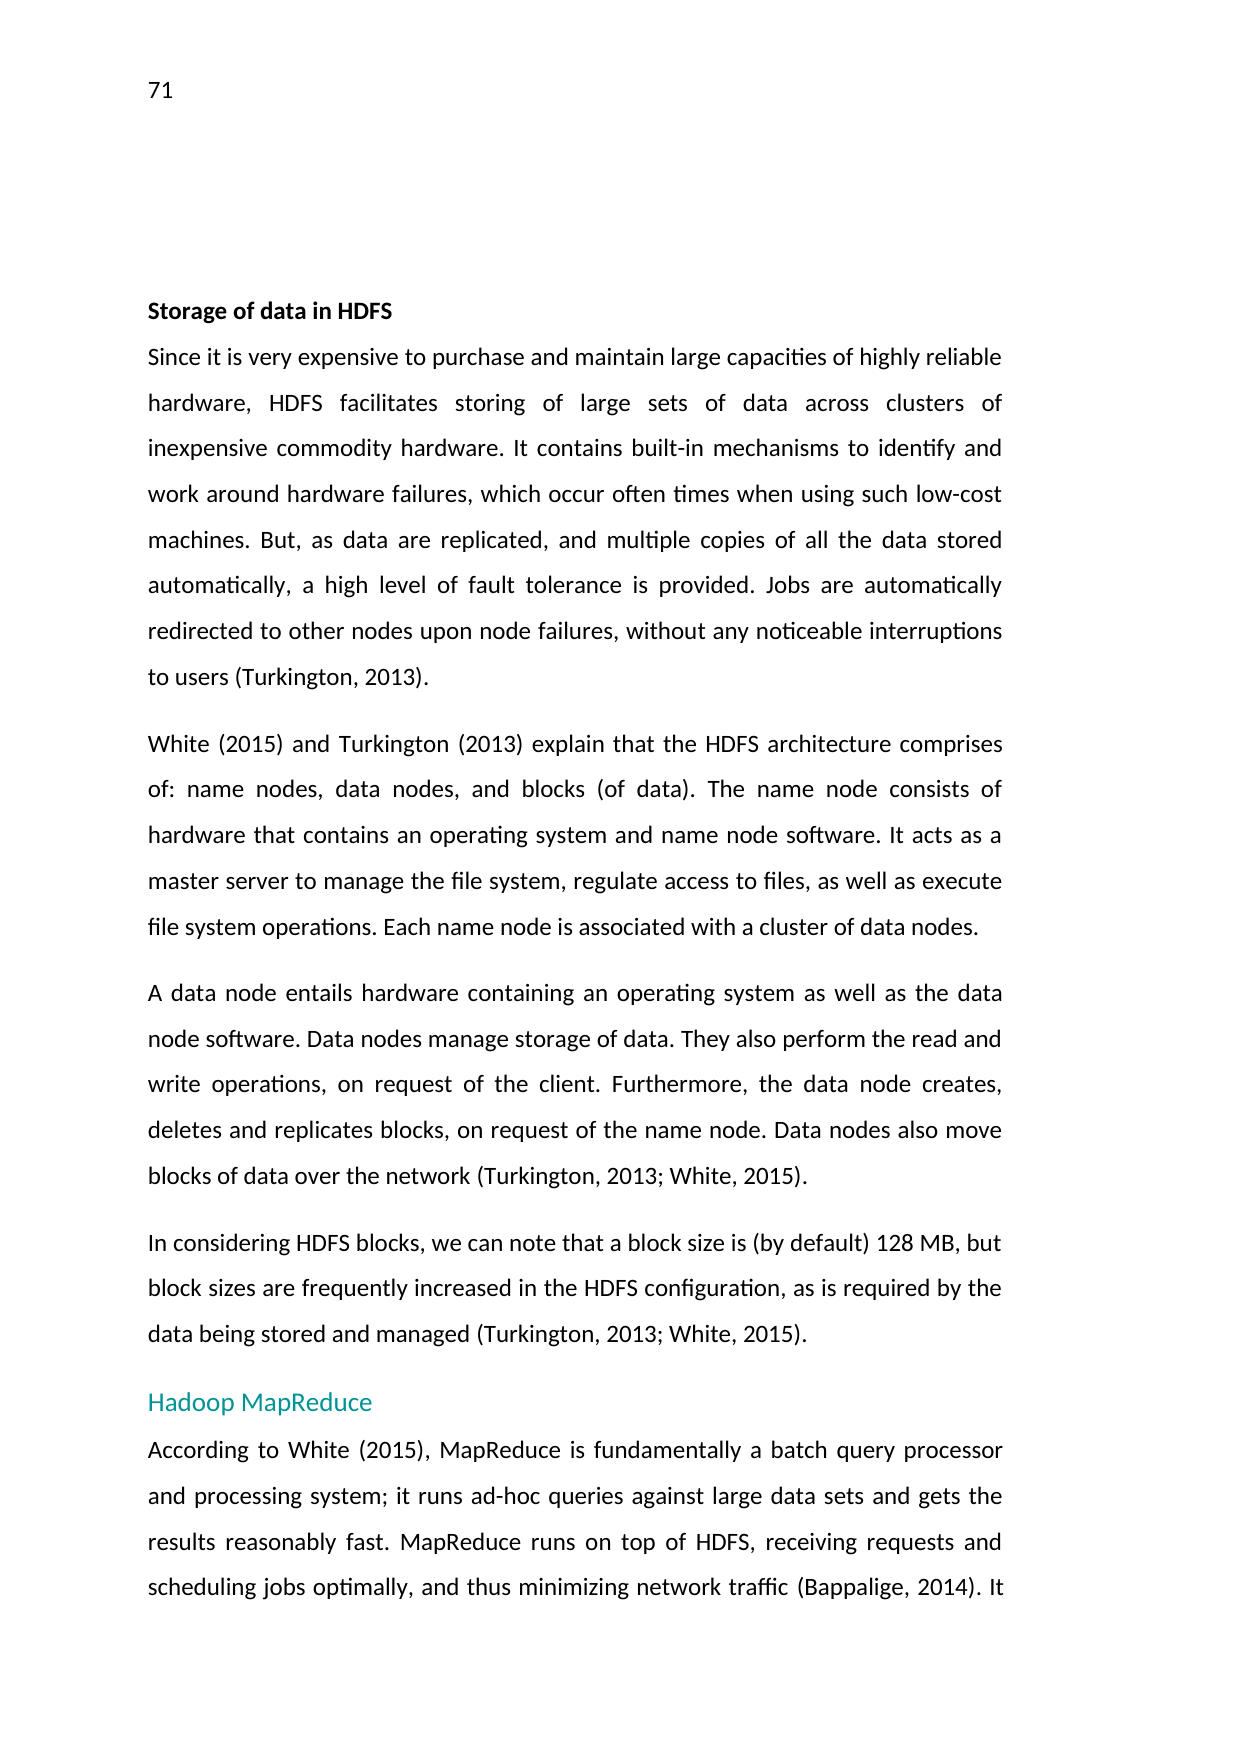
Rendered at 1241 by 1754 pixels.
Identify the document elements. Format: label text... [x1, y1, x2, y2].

text A data node entails hardware containing an operating system as well as the data node software. Data nodes manage storage of data. They also perform the read and write operations, on request of the client. Furthermore, the data node creates, deletes and replicates blocks, on request of the name node. Data nodes also move blocks of data over the network (Turkington, 2013; White, 2015). [148, 977, 1004, 1191]
subtitle Hadoop MapReduce [148, 1385, 1004, 1418]
text Since it is very expensive to purchase and maintain large capacities of highly reliable hardware, HDFS facilitates storing of large sets of data across clusters of inexpensive commodity hardware. It contains built-in mechanisms to identify and work around hardware failures, which occur often times when using such low-cost machines. But, as data are replicated, and multiple copies of all the data stored automatically, a high level of fault tolerance is provided. Jobs are automatically redirected to other nodes upon node failures, without any noticeable interruptions to users (Turkington, 2013). [148, 341, 1004, 692]
text White (2015) and Turkington (2013) explain that the HDFS architecture comprises of: name nodes, data nodes, and blocks (of data). The name node consists of hardware that contains an operating system and name node software. It acts as a master server to manage the file system, regulate access to files, as well as execute file system operations. Each name node is associated with a cluster of data nodes. [148, 728, 1004, 941]
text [148, 1434, 1004, 1602]
subtitle Storage of data in HDFS [148, 295, 1004, 326]
text In considering HDFS blocks, we can note that a block size is (by default) 128 MB, but block sizes are frequently increased in the HDFS configuration, as is required by the data being stored and managed (Turkington, 2013; White, 2015). [148, 1227, 1004, 1349]
